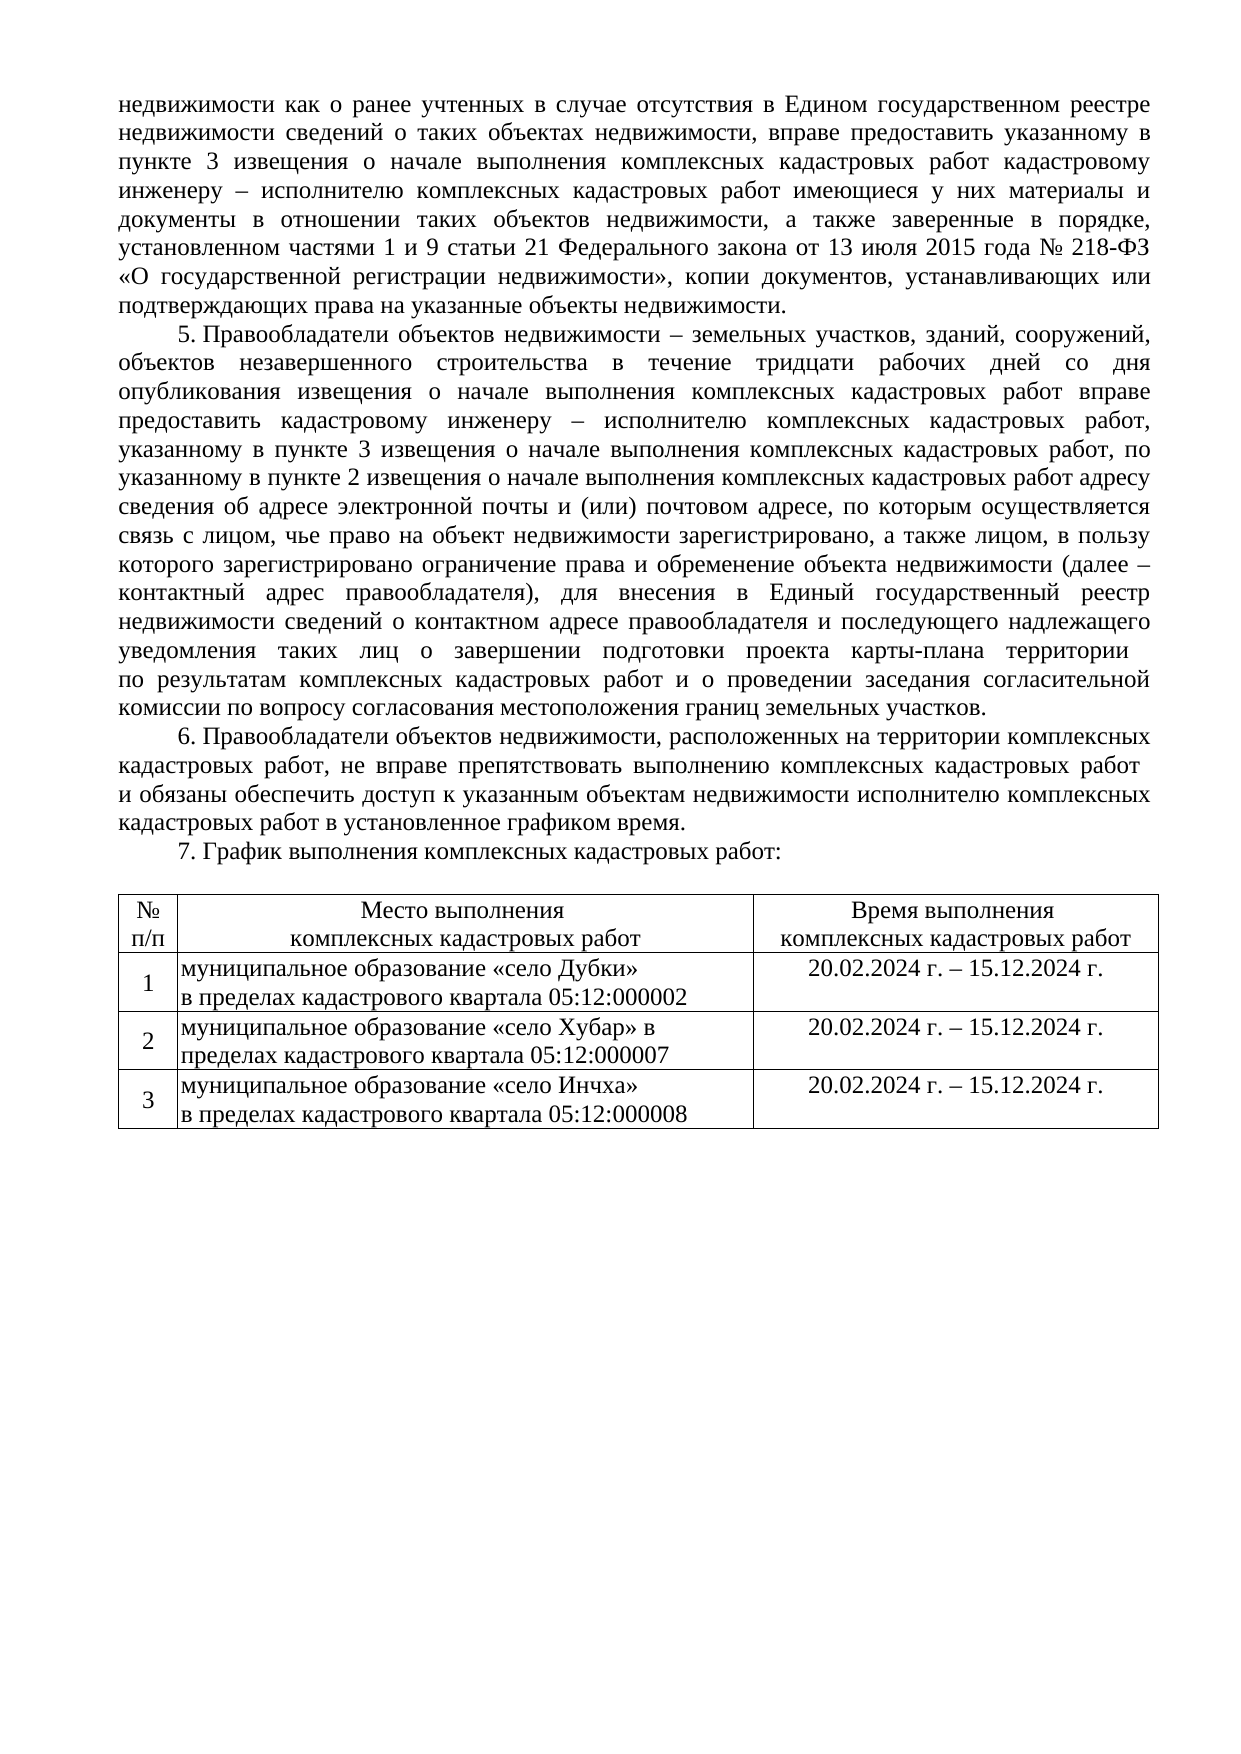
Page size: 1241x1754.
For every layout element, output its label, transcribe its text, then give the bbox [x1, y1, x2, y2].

text 7. График выполнения комплексных кадастровых работ: [118, 836, 1152, 865]
text 6. Правообладатели объектов недвижимости, расположенных на территории комплексных кадастровых работ, не вправе препятствовать выполнению комплексных кадастровых работ и обязаны обеспечить доступ к указанным объектам недвижимости исполнителю комплексных кадастровых работ в установленное графиком время. [118, 721, 1152, 836]
table_cell 3 [119, 1070, 177, 1128]
table_cell 20.02.2024 г. – 15.12.2024 г. [754, 953, 1158, 1011]
table_header Время выполнения комплексных кадастровых работ [754, 895, 1158, 952]
table_header Место выполнения комплексных кадастровых работ [178, 895, 753, 952]
table_cell 20.02.2024 г. – 15.12.2024 г. [754, 1012, 1158, 1069]
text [118, 89, 1152, 319]
table_cell муниципальное образование «село Хубар» в пределах кадастрового квартала 05:12:000007 [178, 1012, 753, 1069]
table_cell 1 [119, 953, 177, 1011]
table_cell муниципальное образование «село Дубки» в пределах кадастрового квартала 05:12:000002 [178, 953, 753, 1011]
table_cell 20.02.2024 г. – 15.12.2024 г. [754, 1070, 1158, 1128]
table_cell 2 [119, 1012, 177, 1069]
table_header № п/п [119, 895, 177, 952]
table_cell муниципальное образование «село Инчха» в пределах кадастрового квартала 05:12:000008 [178, 1070, 753, 1128]
text 5. Правообладатели объектов недвижимости – земельных участков, зданий, сооружений, объектов незавершенного строительства в течение тридцати рабочих дней со дня опубликования извещения о начале выполнения комплексных кадастровых работ вправе предоставить кадастровому инженеру – исполнителю комплексных кадастровых работ, указанному в пункте 3 извещения о начале выполнения комплексных кадастровых работ, по указанному в пункте 2 извещения о начале выполнения комплексных кадастровых работ адресу сведения об адресе электронной почты и (или) почтовом адресе, по которым осуществляется связь с лицом, чье право на объект недвижимости зарегистрировано, а также лицом, в пользу которого зарегистрировано ограничение права и обременение объекта недвижимости (далее – контактный адрес правообладателя), для внесения в Единый государственный реестр недвижимости сведений о контактном адресе правообладателя и последующего надлежащего уведомления таких лиц о завершении подготовки проекта карты-плана территории по результатам комплексных кадастровых работ и о проведении заседания согласительной комиссии по вопросу согласования местоположения границ земельных участков. [118, 319, 1152, 721]
